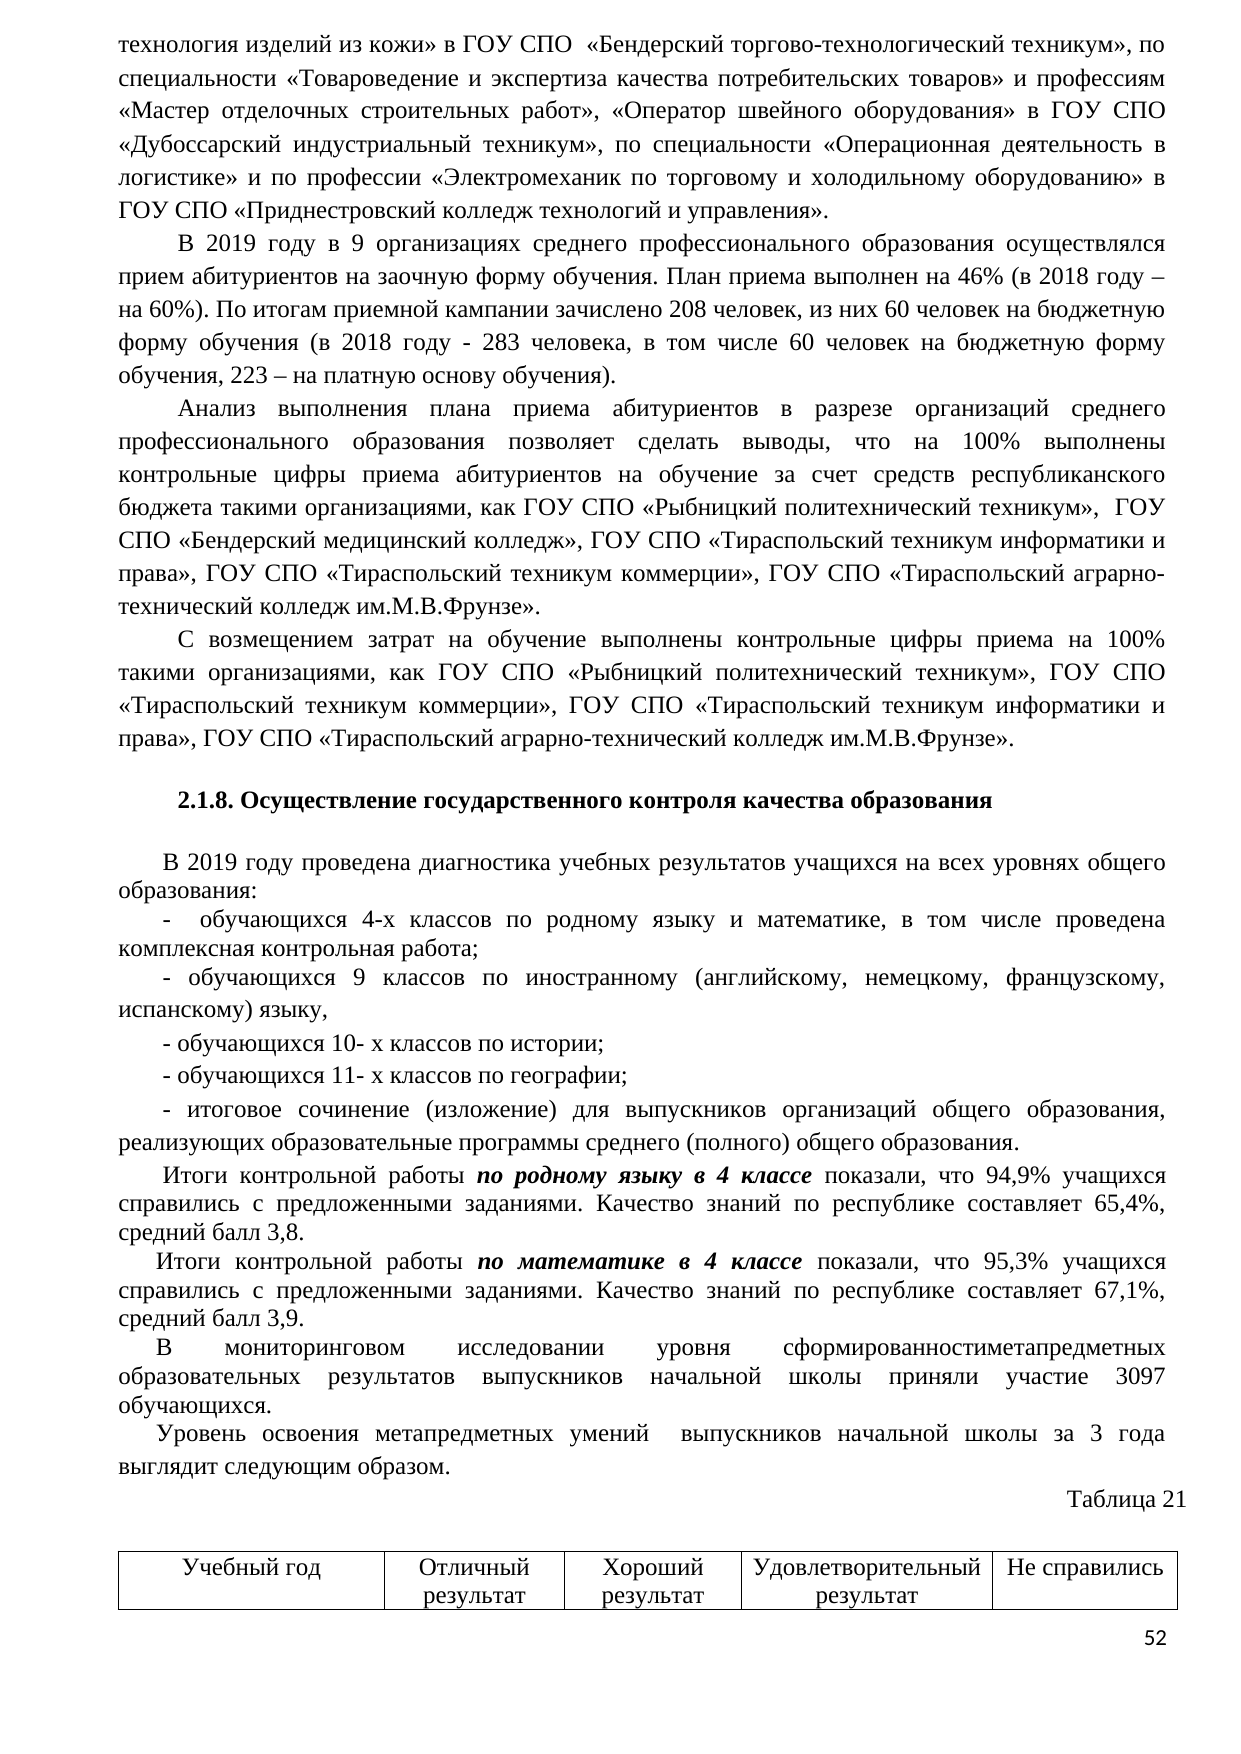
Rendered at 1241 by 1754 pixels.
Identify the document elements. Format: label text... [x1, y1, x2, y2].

text Анализ выполнения плана приема абитуриентов в разрезе организаций среднего профессионального образования позволяет сделать выводы, что на 100% выполнены контрольные цифры приема абитуриентов на обучение за счет средств республиканского бюджета такими организациями, как ГОУ СПО «Рыбницкий политехнический техникум», ГОУ СПО «Бендерский медицинский колледж», ГОУ СПО «Тираспольский техникум информатики и права», ГОУ СПО «Тираспольский техникум коммерции», ГОУ СПО «Тираспольский аграрно-технический колледж им.М.В.Фрунзе». [118, 393, 1167, 620]
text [118, 29, 1167, 223]
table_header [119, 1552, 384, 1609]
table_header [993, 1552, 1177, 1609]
text - итоговое сочинение (изложение) для выпускников организаций общего образования, реализующих образовательные программы среднего (полного) общего образования. [118, 1094, 1167, 1155]
text Итоги контрольной работы по родному языку в 4 классе показали, что 94,9% учащихся справились с предложенными заданиями. Качество знаний по республике составляет 65,4%, средний балл 3,8. [118, 1160, 1167, 1246]
text - обучающихся 11- х классов по географии; [118, 1061, 1167, 1089]
text С возмещением затрат на обучение выполнены контрольные цифры приема на 100% такими организациями, как ГОУ СПО «Рыбницкий политехнический техникум», ГОУ СПО «Тираспольский техникум коммерции», ГОУ СПО «Тираспольский техникум информатики и права», ГОУ СПО «Тираспольский аграрно-технический колледж им.М.В.Фрунзе». [118, 624, 1167, 752]
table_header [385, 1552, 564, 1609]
text - обучающихся 9 классов по иностранному (английскому, немецкому, французскому, испанскому) языку, [118, 962, 1167, 1023]
text В 2019 году проведена диагностика учебных результатов учащихся на всех уровнях общего образования: [118, 847, 1167, 904]
text В мониторинговом исследовании уровня сформированностиметапредметных образовательных результатов выпускников начальной школы приняли участие 3097 обучающихся. [118, 1332, 1167, 1418]
text - обучающихся 10- х классов по истории; [118, 1028, 1167, 1056]
text Уровень освоения метапредметных умений выпускников начальной школы за 3 года выглядит следующим образом. [118, 1418, 1167, 1480]
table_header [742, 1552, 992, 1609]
text В 2019 году в 9 организациях среднего профессионального образования осуществлялся прием абитуриентов на заочную форму обучения. План приема выполнен на 46% (в 2018 году – на 60%). По итогам приемной кампании зачислено 208 человек, из них 60 человек на бюджетную форму обучения (в 2018 году - 283 человека, в том числе 60 человек на бюджетную форму обучения, 223 – на платную основу обучения). [118, 228, 1167, 388]
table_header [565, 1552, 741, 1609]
text Таблица 21 [107, 1484, 1187, 1513]
text Итоги контрольной работы по математике в 4 классе показали, что 95,3% учащихся справились с предложенными заданиями. Качество знаний по республике составляет 67,1%, средний балл 3,9. [118, 1246, 1167, 1332]
text 2.1.8. Осуществление государственного контроля качества образования [118, 785, 1167, 813]
text - обучающихся 4-х классов по родному языку и математике, в том числе проведена комплексная контрольная работа; [118, 904, 1167, 962]
